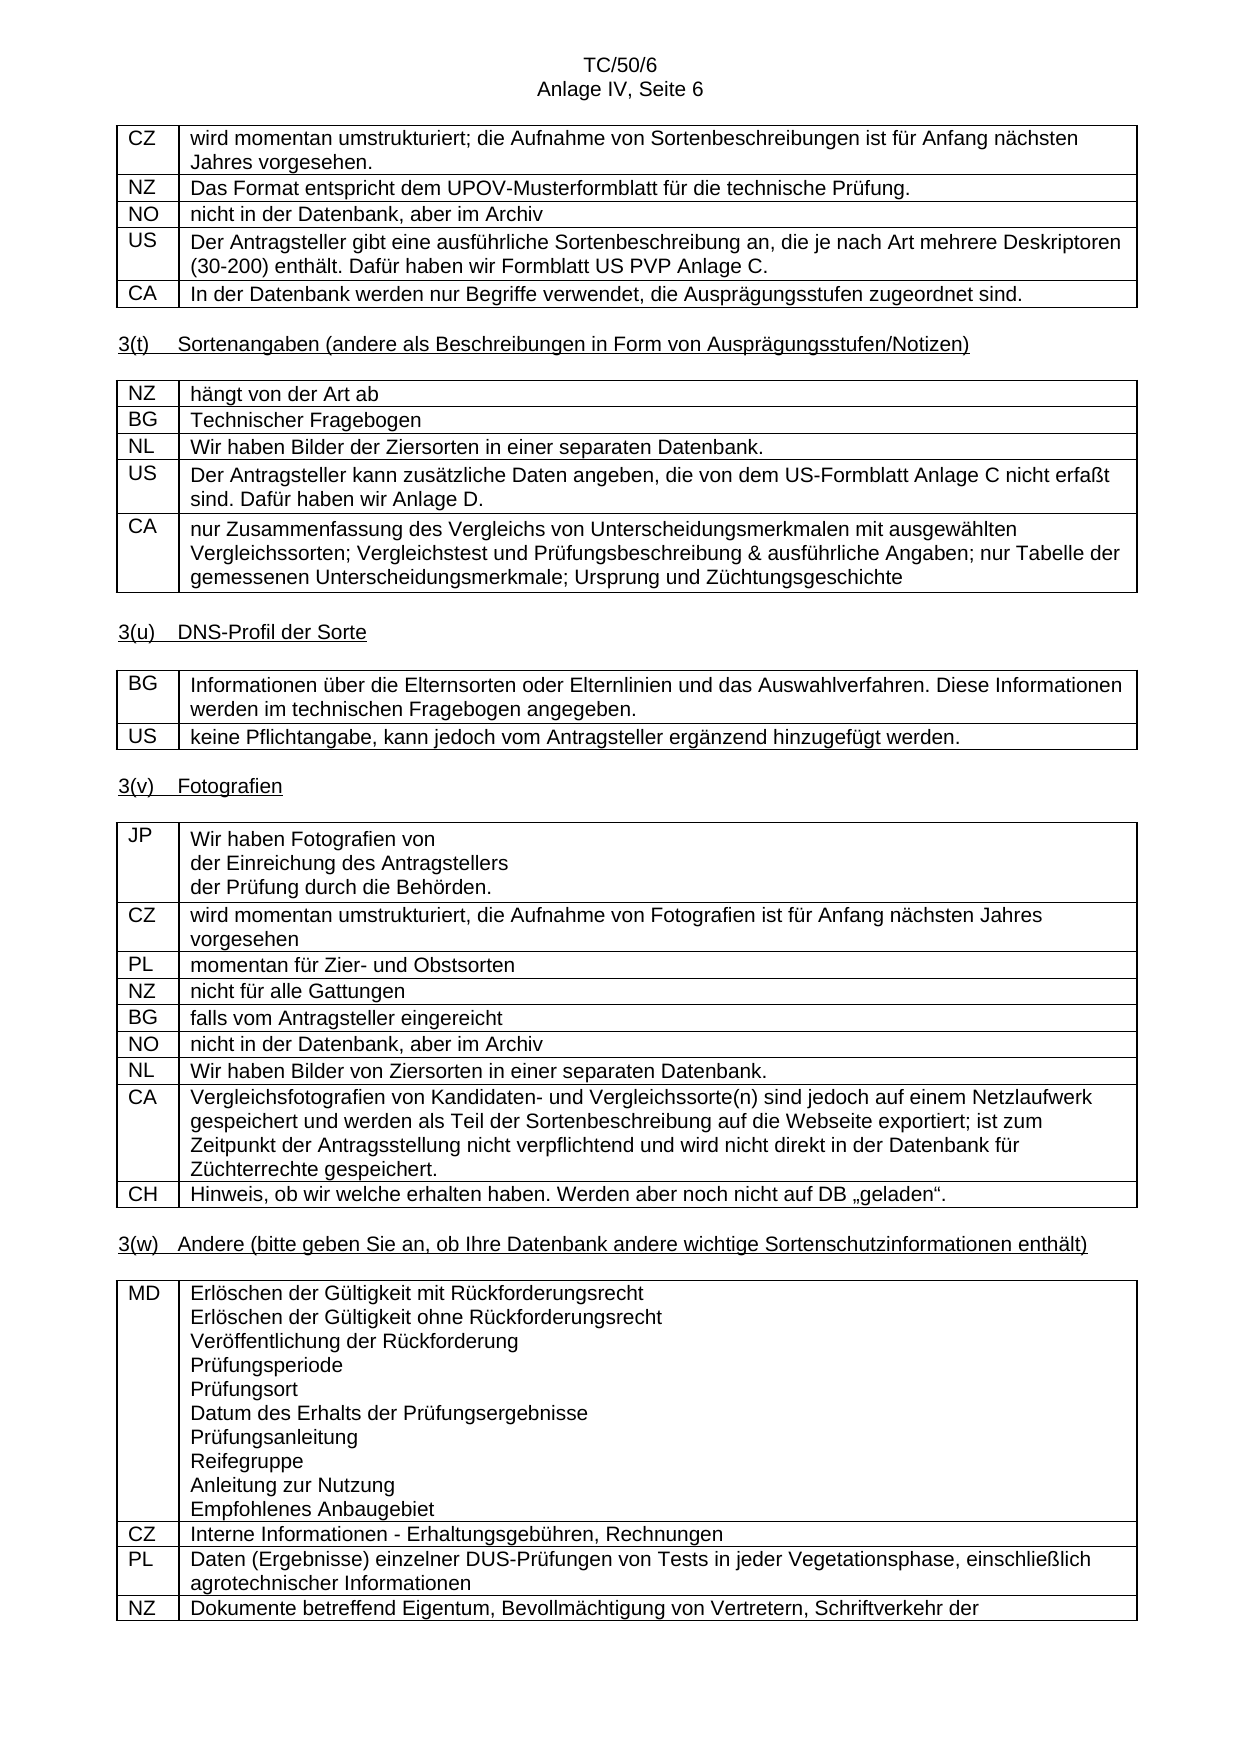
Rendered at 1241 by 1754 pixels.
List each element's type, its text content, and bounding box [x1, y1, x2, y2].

table_cell Hinweis, ob wir welche erhalten haben. Werden aber noch nicht auf DB „geladen“. [180, 1182, 1136, 1207]
table_cell NL [118, 434, 178, 459]
table_header Informationen über die Elternsorten oder Elternlinien und das Auswahlverfahren. Diese Informationen werden im technischen Fragebogen angegeben. [180, 671, 1136, 723]
table_cell Der Antragsteller kann zusätzliche Daten angeben, die von dem US-Formblatt Anlage C nicht erfaßt sind. Dafür haben wir Anlage D. [180, 460, 1136, 512]
table_header hängt von der Art ab [180, 381, 1136, 406]
table_cell NO [118, 202, 178, 227]
table_cell CH [118, 1182, 178, 1207]
table_cell keine Pflichtangabe, kann jedoch vom Antragsteller ergänzend hinzugefügt werden. [180, 724, 1136, 749]
table_cell NL [118, 1058, 178, 1084]
table_cell In der Datenbank werden nur Begriffe verwendet, die Ausprägungsstufen zugeordnet sind. [180, 281, 1136, 307]
table_header CZ [118, 126, 178, 174]
subtitle 3(v) Fotografien [118, 774, 1122, 798]
table_header Erlöschen der Gültigkeit mit Rückforderungsrecht Erlöschen der Gültigkeit ohne Rückforderungsrecht Veröffentlichung der Rückforderung Prüfungsperiode Prüfungsort Datum des Erhalts der Prüfungsergebnisse Prüfungsanleitung Reifegruppe Anleitung zur Nutzung Empfohlenes Anbaugebiet [180, 1281, 1136, 1521]
table_header MD [118, 1281, 178, 1521]
table_cell NZ [118, 1596, 178, 1619]
table_header BG [118, 671, 178, 723]
table_header Wir haben Fotografien von der Einreichung des Antragstellers der Prüfung durch die Behörden. [180, 823, 1136, 902]
table_cell Wir haben Bilder der Ziersorten in einer separaten Datenbank. [180, 434, 1136, 459]
table_cell CA [118, 1085, 178, 1181]
subtitle 3(u) DNS‑Profil der Sorte [118, 617, 1122, 646]
table_cell Der Antragsteller gibt eine ausführliche Sortenbeschreibung an, die je nach Art mehrere Deskriptoren (30-200) enthält. Dafür haben wir Formblatt US PVP Anlage C. [180, 228, 1136, 280]
table_cell CA [118, 514, 178, 592]
table_cell nicht für alle Gattungen [180, 979, 1136, 1004]
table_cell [180, 1596, 1136, 1619]
table_cell NZ [118, 175, 178, 201]
table_cell BG [118, 407, 178, 433]
table_cell nicht in der Datenbank, aber im Archiv [180, 1032, 1136, 1057]
table_cell NZ [118, 979, 178, 1004]
table_cell falls vom Antragsteller eingereicht [180, 1005, 1136, 1031]
table_cell nur Zusammenfassung des Vergleichs von Unterscheidungsmerkmalen mit ausgewählten Vergleichssorten; Vergleichstest und Prüfungsbeschreibung & ausführliche Angaben; nur Tabelle der gemessenen Unterscheidungsmerkmale; Ursprung und Züchtungsgeschichte [180, 514, 1136, 592]
table_cell momentan für Zier- und Obstsorten [180, 952, 1136, 977]
table_cell Wir haben Bilder von Ziersorten in einer separaten Datenbank. [180, 1058, 1136, 1084]
table_cell wird momentan umstrukturiert, die Aufnahme von Fotografien ist für Anfang nächsten Jahres vorgesehen [180, 903, 1136, 951]
table_cell US [118, 228, 178, 280]
table_cell NO [118, 1032, 178, 1057]
subtitle 3(w) Andere (bitte geben Sie an, ob Ihre Datenbank andere wichtige Sortenschutzinformationen enthält) [118, 1232, 1122, 1256]
table_cell nicht in der Datenbank, aber im Archiv [180, 202, 1136, 227]
table_cell BG [118, 1005, 178, 1031]
table_cell Daten (Ergebnisse) einzelner DUS-Prüfungen von Tests in jeder Vegetationsphase, einschließlich agrotechnischer Informationen [180, 1547, 1136, 1594]
table_cell Vergleichsfotografien von Kandidaten- und Vergleichssorte(n) sind jedoch auf einem Netzlaufwerk gespeichert und werden als Teil der Sortenbeschreibung auf die Webseite exportiert; ist zum Zeitpunkt der Antragsstellung nicht verpflichtend und wird nicht direkt in der Datenbank für Züchterrechte gespeichert. [180, 1085, 1136, 1181]
table_cell Das Format entspricht dem UPOV-Musterformblatt für die technische Prüfung. [180, 175, 1136, 201]
table_header JP [118, 823, 178, 902]
table_cell CZ [118, 1522, 178, 1546]
table_cell CZ [118, 903, 178, 951]
subtitle 3(t) Sortenangaben (andere als Beschreibungen in Form von Ausprägungsstufen/Notizen) [118, 332, 1122, 356]
table_cell Technischer Fragebogen [180, 407, 1136, 433]
table_cell CA [118, 281, 178, 307]
table_header NZ [118, 381, 178, 406]
table_header wird momentan umstrukturiert; die Aufnahme von Sortenbeschreibungen ist für Anfang nächsten Jahres vorgesehen. [180, 126, 1136, 174]
table_cell PL [118, 952, 178, 977]
table_cell US [118, 460, 178, 512]
table_cell US [118, 724, 178, 749]
table_cell Interne Informationen - Erhaltungsgebühren, Rechnungen [180, 1522, 1136, 1546]
table_cell PL [118, 1547, 178, 1594]
